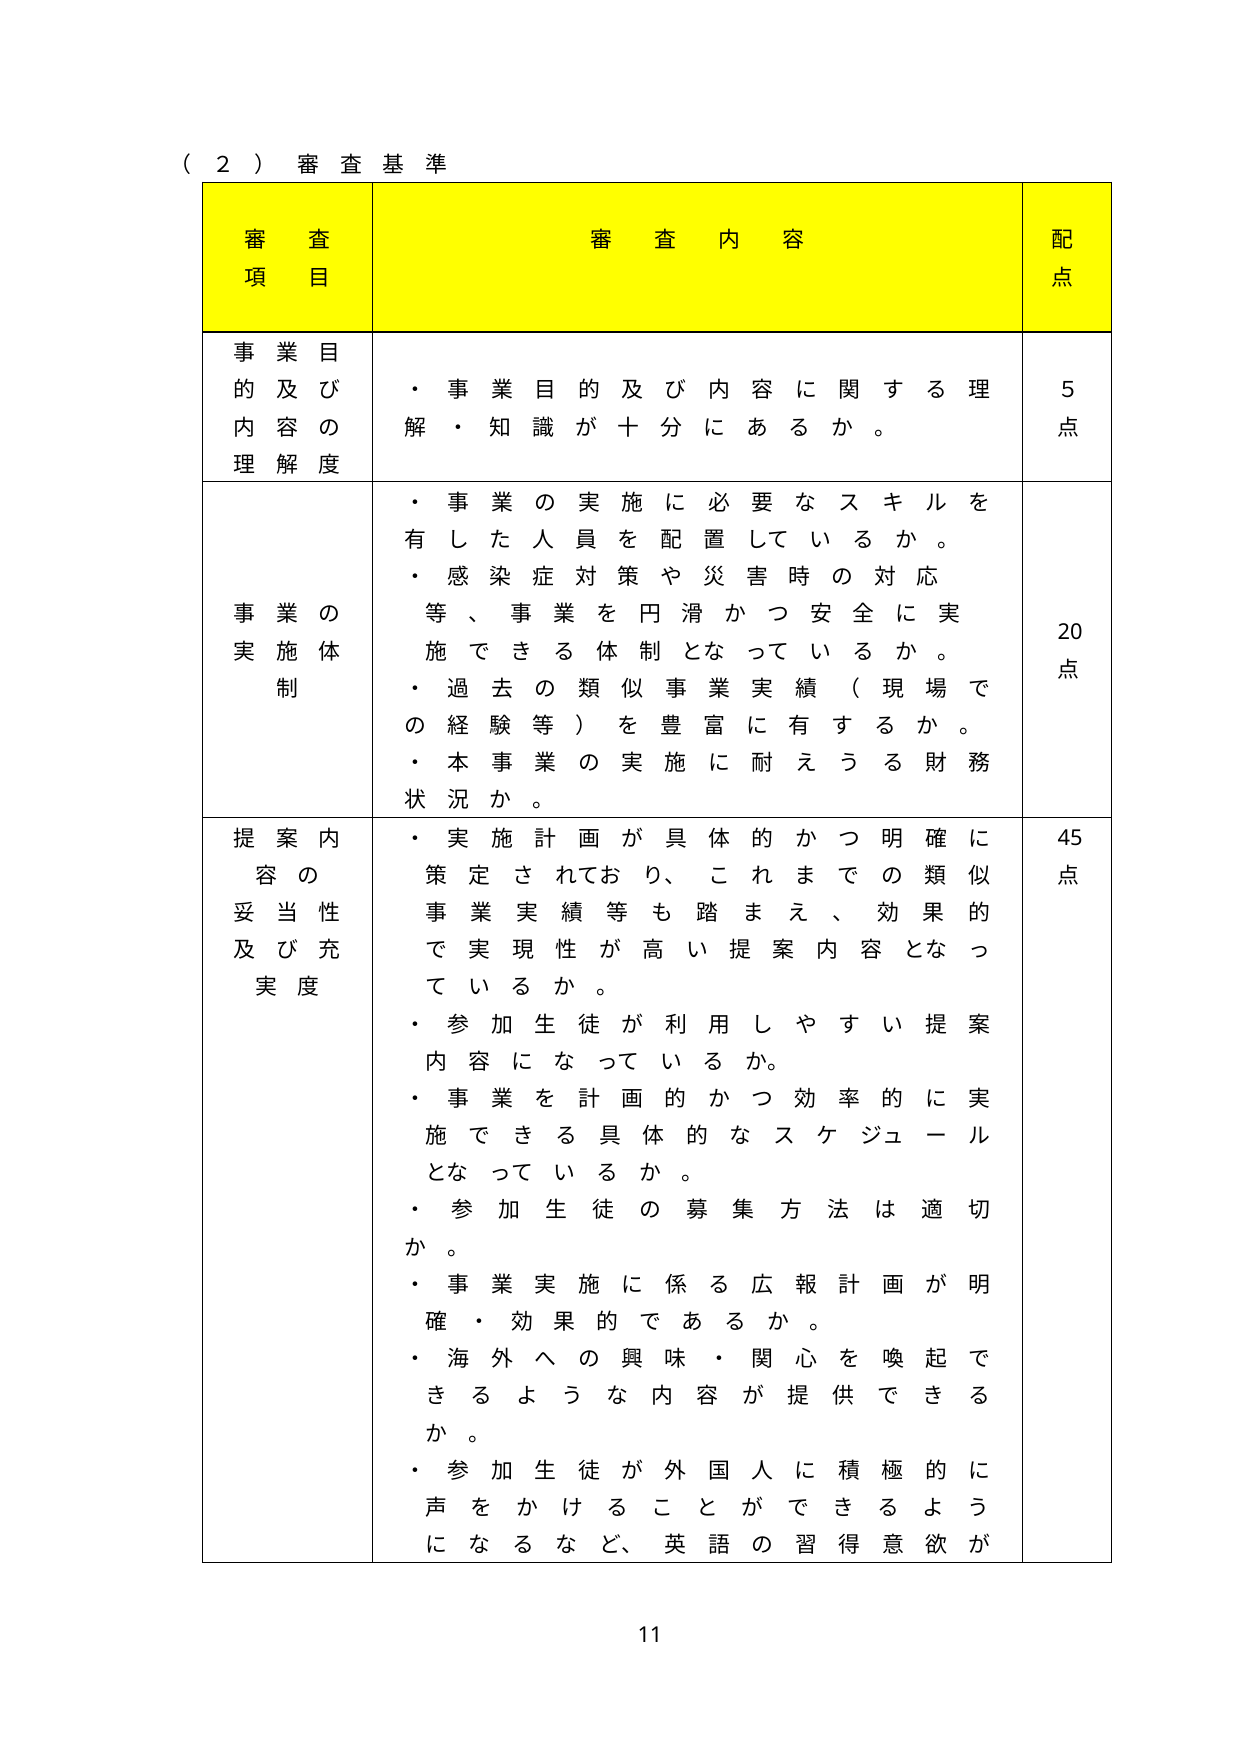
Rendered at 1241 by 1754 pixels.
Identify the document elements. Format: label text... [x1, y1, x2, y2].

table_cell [373, 818, 1022, 1562]
table_header 配点 [1023, 183, 1111, 331]
table_cell ・事業目的及び内容に関する理解・知識が十分にあるか。 [373, 333, 1022, 481]
table_header 審 査 項 目 [203, 183, 372, 331]
table_header 審 査 内 容 [373, 183, 1022, 331]
table_cell 事業の 実施体制 [203, 482, 372, 817]
text （２）審査基準 [169, 144, 1130, 182]
table_cell 提案内容の 妥当性 及び充実度 [203, 818, 372, 1562]
table_cell 45点 [1023, 818, 1111, 1562]
table_cell ・事業の実施に必要なスキルを有した人員を配置しているか。 ・感染症対策や災害時の対応等、事業を円滑かつ安全に実施できる体制となっているか。 ・過去の類似事業実績（現場での経験等）を豊富に有するか。 ・本事業の実施に耐えうる財務状況か。 [373, 482, 1022, 817]
table_cell ５点 [1023, 333, 1111, 481]
table_cell 事業目的及び内容の理解度 [203, 333, 372, 481]
table_cell 20点 [1023, 482, 1111, 817]
